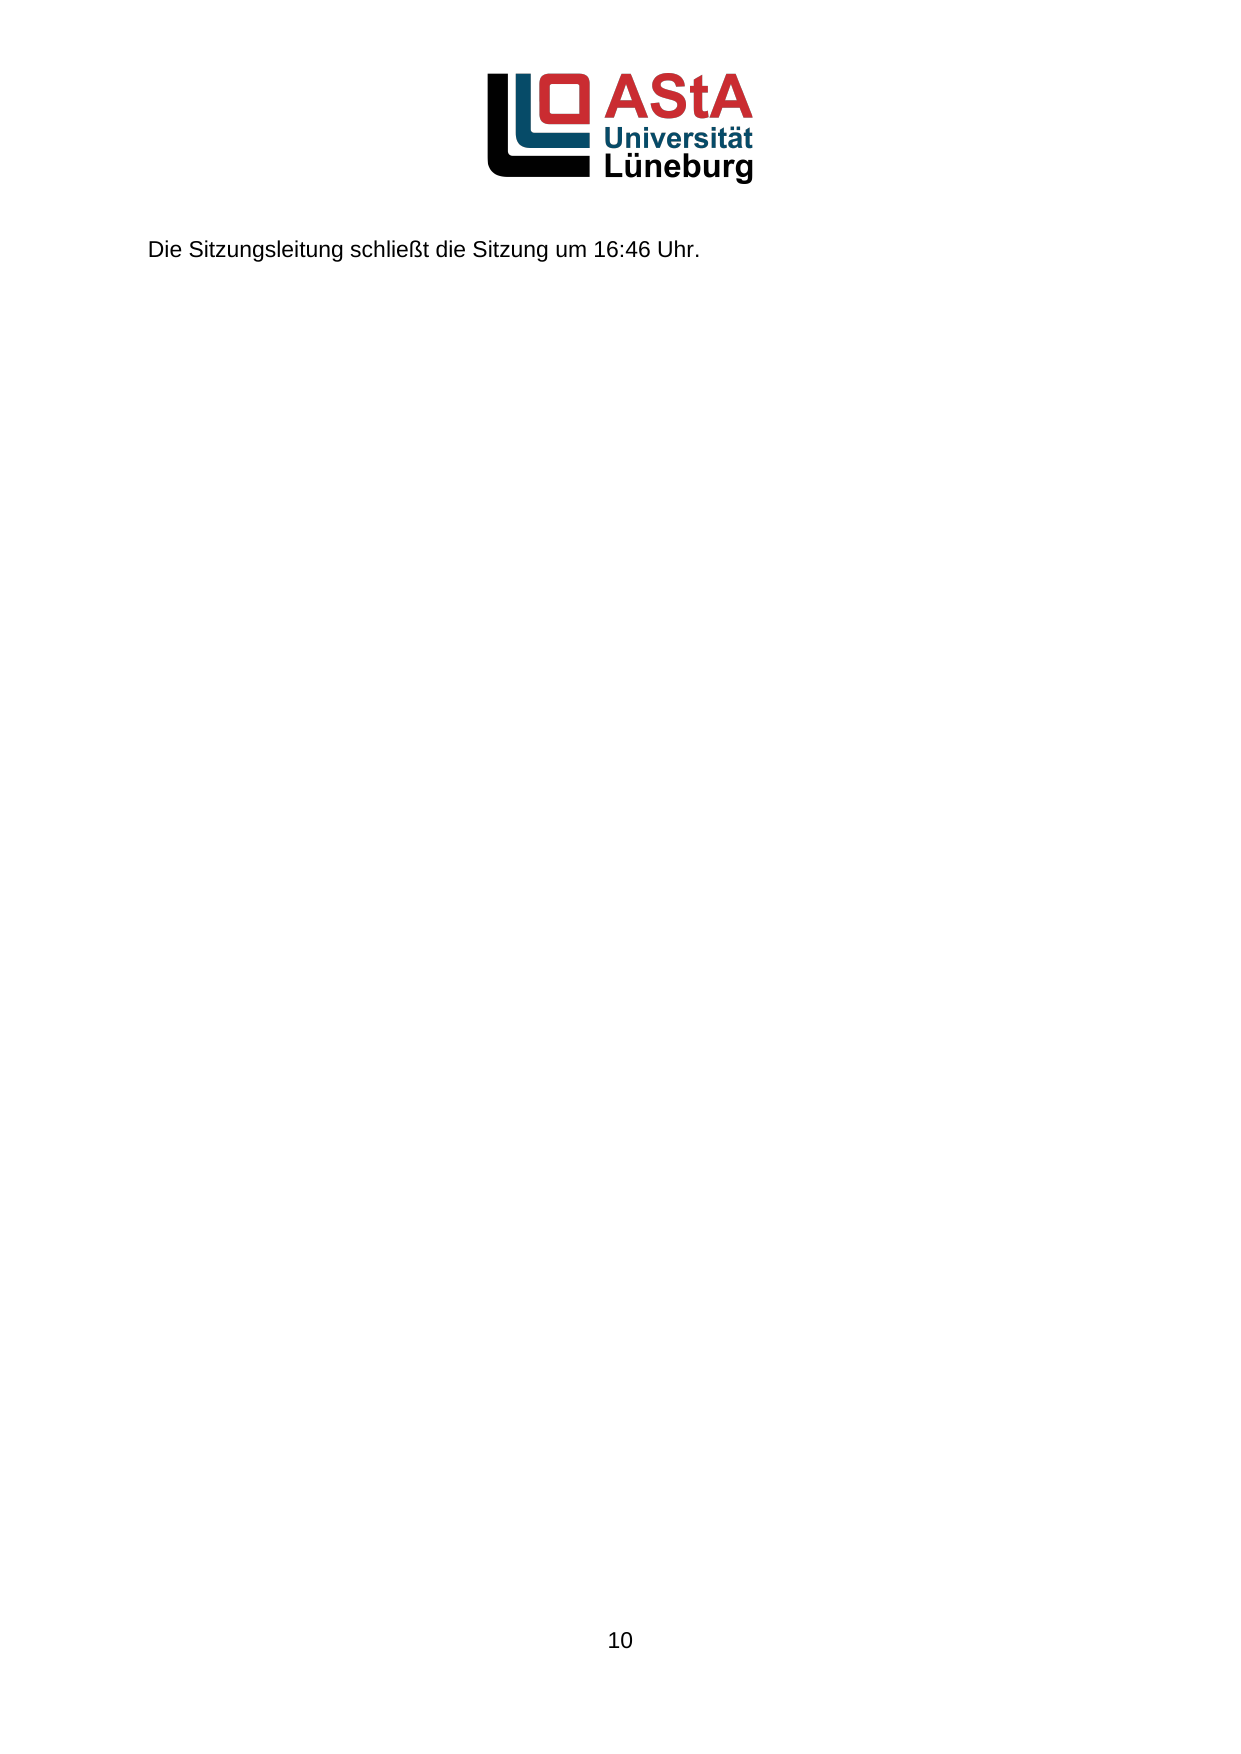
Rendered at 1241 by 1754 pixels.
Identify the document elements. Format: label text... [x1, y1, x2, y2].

picture [487, 73, 753, 184]
text Die Sitzungsleitung schließt die Sitzung um 16:46 Uhr. [148, 236, 1093, 262]
